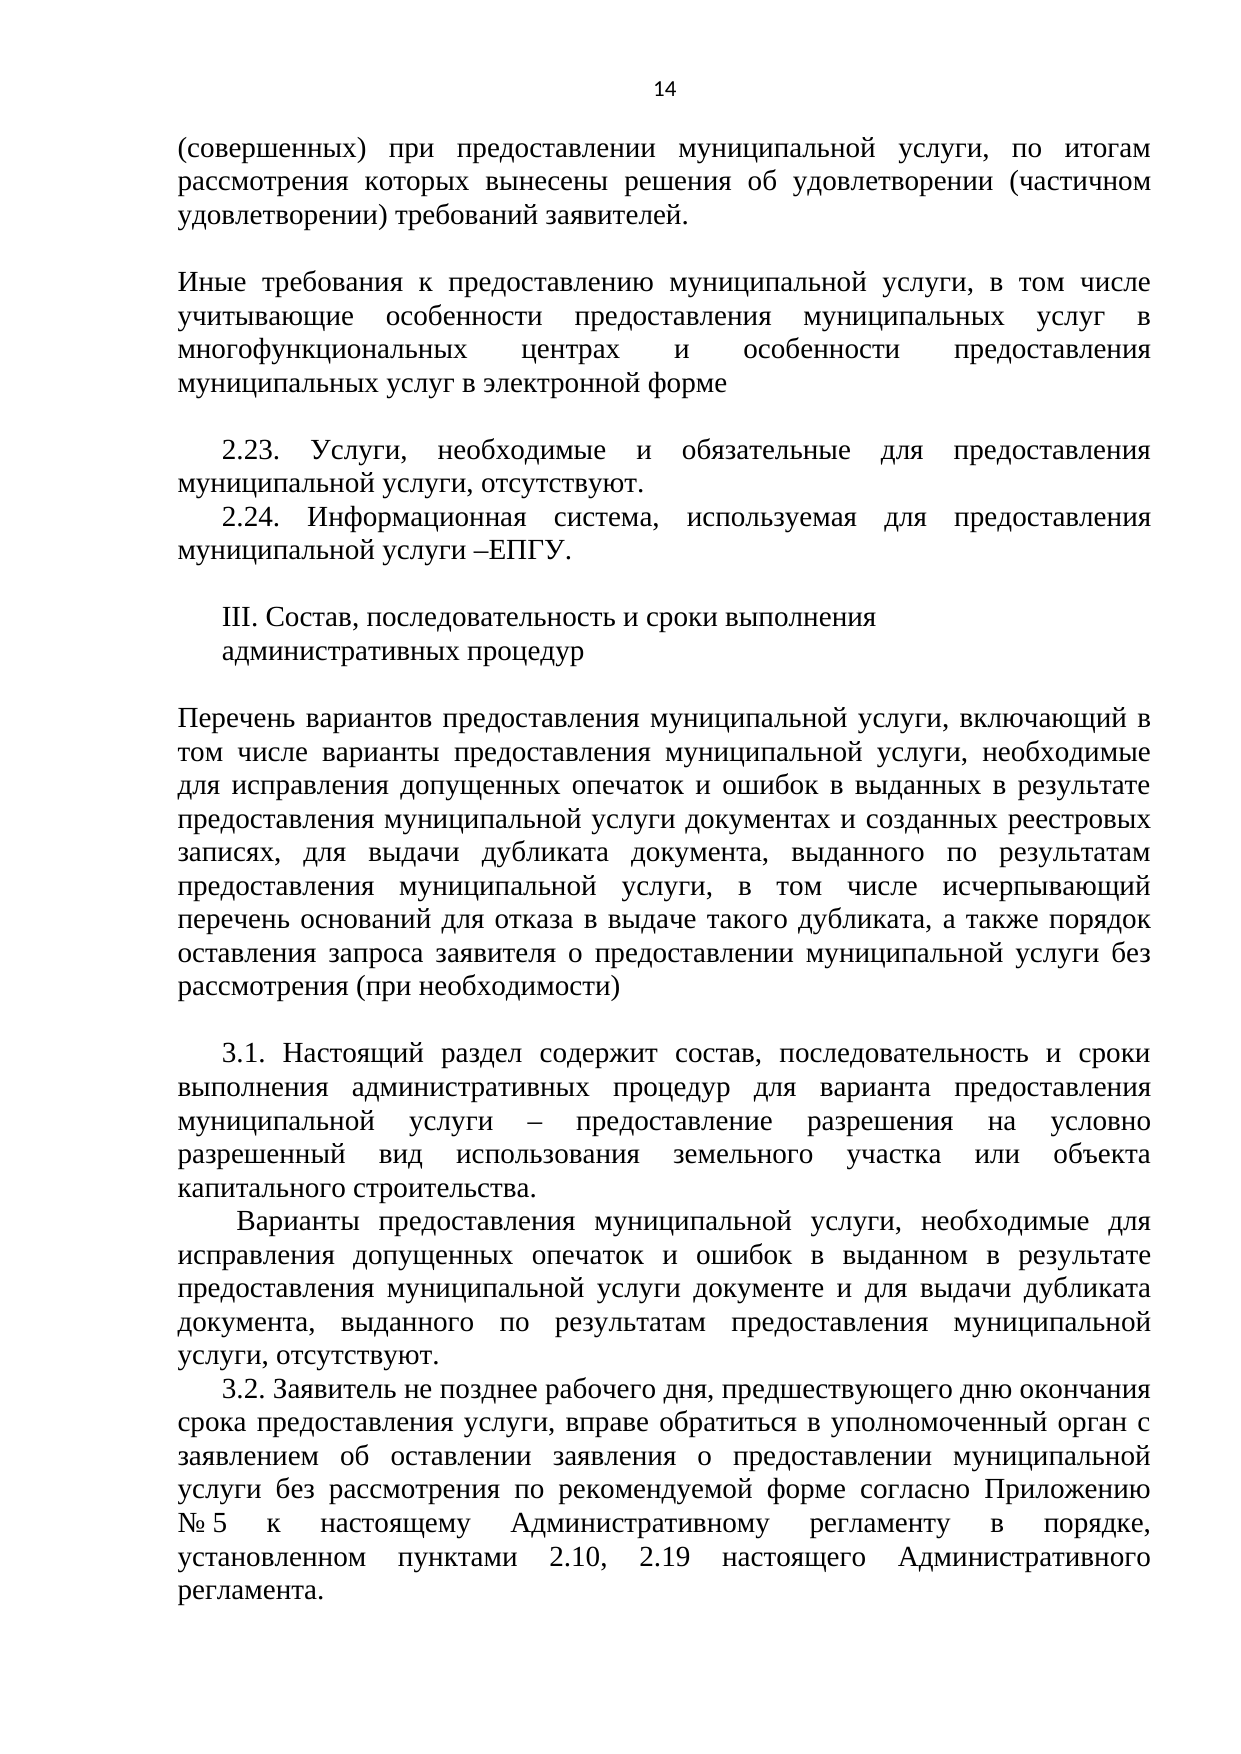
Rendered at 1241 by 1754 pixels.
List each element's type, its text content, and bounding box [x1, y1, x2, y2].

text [177, 130, 1152, 231]
text 2.24. Информационная система, используемая для предоставления муниципальной услуги –ЕПГУ. [177, 499, 1152, 566]
text Варианты предоставления муниципальной услуги, необходимые для исправления допущенных опечаток и ошибок в выданном в результате предоставления муниципальной услуги документе и для выдачи дубликата документа, выданного по результатам предоставления муниципальной услуги, отсутствуют. [177, 1203, 1152, 1371]
text 2.23. Услуги, необходимые и обязательные для предоставления муниципальной услуги, отсутствуют. [177, 432, 1152, 499]
text административных процедур [177, 633, 1152, 667]
text 3.2. Заявитель не позднее рабочего дня, предшествующего дню окончания срока предоставления услуги, вправе обратиться в уполномоченный орган с заявлением об оставлении заявления о предоставлении муниципальной услуги без рассмотрения по рекомендуемой форме согласно Приложению № 5 к настоящему Административному регламенту в порядке, установленном пунктами 2.10, 2.19 настоящего Административного регламента. [177, 1371, 1152, 1606]
text III. Состав, последовательность и сроки выполнения [177, 599, 1152, 633]
text 3.1. Настоящий раздел содержит состав, последовательность и сроки выполнения административных процедур для варианта предоставления муниципальной услуги – предоставление разрешения на условно разрешенный вид использования земельного участка или объекта капитального строительства. [177, 1036, 1152, 1203]
text Иные требования к предоставлению муниципальной услуги, в том числе учитывающие особенности предоставления муниципальных услуг в многофункциональных центрах и особенности предоставления муниципальных услуг в электронной форме [177, 264, 1152, 398]
text Перечень вариантов предоставления муниципальной услуги, включающий в том числе варианты предоставления муниципальной услуги, необходимые для исправления допущенных опечаток и ошибок в выданных в результате предоставления муниципальной услуги документах и созданных реестровых записях, для выдачи дубликата документа, выданного по результатам предоставления муниципальной услуги, в том числе исчерпывающий перечень оснований для отказа в выдаче такого дубликата, а также порядок оставления запроса заявителя о предоставлении муниципальной услуги без рассмотрения (при необходимости) [177, 700, 1152, 1002]
